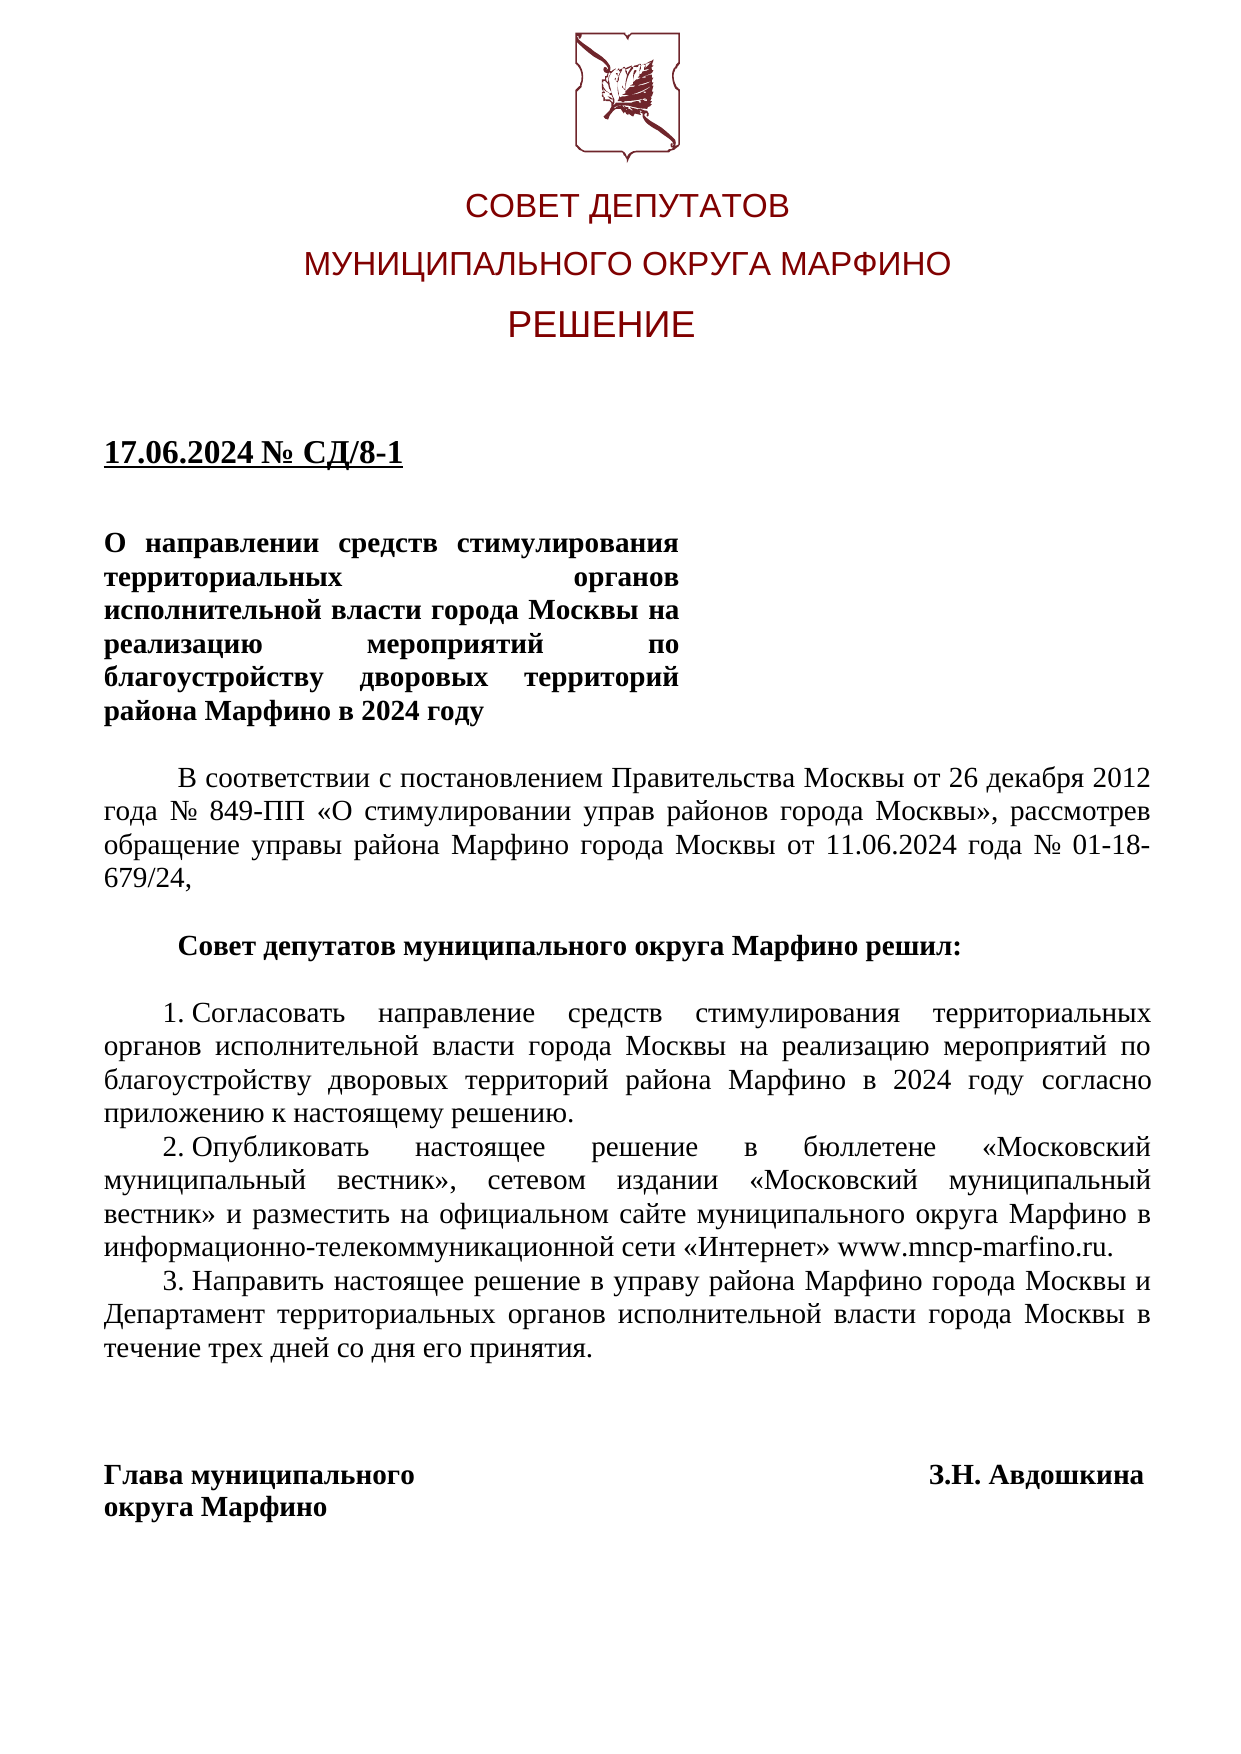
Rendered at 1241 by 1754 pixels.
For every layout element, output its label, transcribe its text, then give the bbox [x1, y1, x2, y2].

text 17.06.2024 № СД/8-1 [103, 432, 1152, 471]
text Совет депутатов муниципального округа Марфино решил: [103, 928, 1152, 961]
text 2. Опубликовать настоящее решение в бюллетене «Московский муниципальный вестник», сетевом издании «Московский муниципальный вестник» и разместить на официальном сайте муниципального округа Марфино в информационно-телекоммуникационной сети «Интернет» www.mncp-marfino.ru. [103, 1129, 1152, 1263]
text округа Марфино [103, 1491, 1152, 1523]
text 3. Направить настоящее решение в управу района Марфино города Москвы и Департамент территориальных органов исполнительной власти города Москвы в течение трех дней со дня его принятия. [103, 1263, 1152, 1364]
text Глава муниципального З.Н. Авдошкина [103, 1459, 1152, 1491]
text РЕШЕНИЕ [103, 302, 1152, 345]
text МУНИЦИПАЛЬНОГО ОКРУГА МАРФИНО [103, 244, 1152, 282]
text О направлении средств стимулирования территориальных органов исполнительной власти города Москвы на реализацию мероприятий по благоустройству дворовых территорий района Марфино в 2024 году [103, 525, 679, 726]
text В соответствии с постановлением Правительства Москвы от 26 декабря 2012 года № 849-ПП «О стимулировании управ районов города Москвы», рассмотрев обращение управы района Марфино города Москвы от 11.06.2024 года № 01-18-679/24, [103, 760, 1152, 894]
text 1. Согласовать направление средств стимулирования территориальных органов исполнительной власти города Москвы на реализацию мероприятий по благоустройству дворовых территорий района Марфино в 2024 году согласно приложению к настоящему решению. [103, 995, 1152, 1129]
text СОВЕТ ДЕПУТАТОВ [103, 186, 1152, 224]
